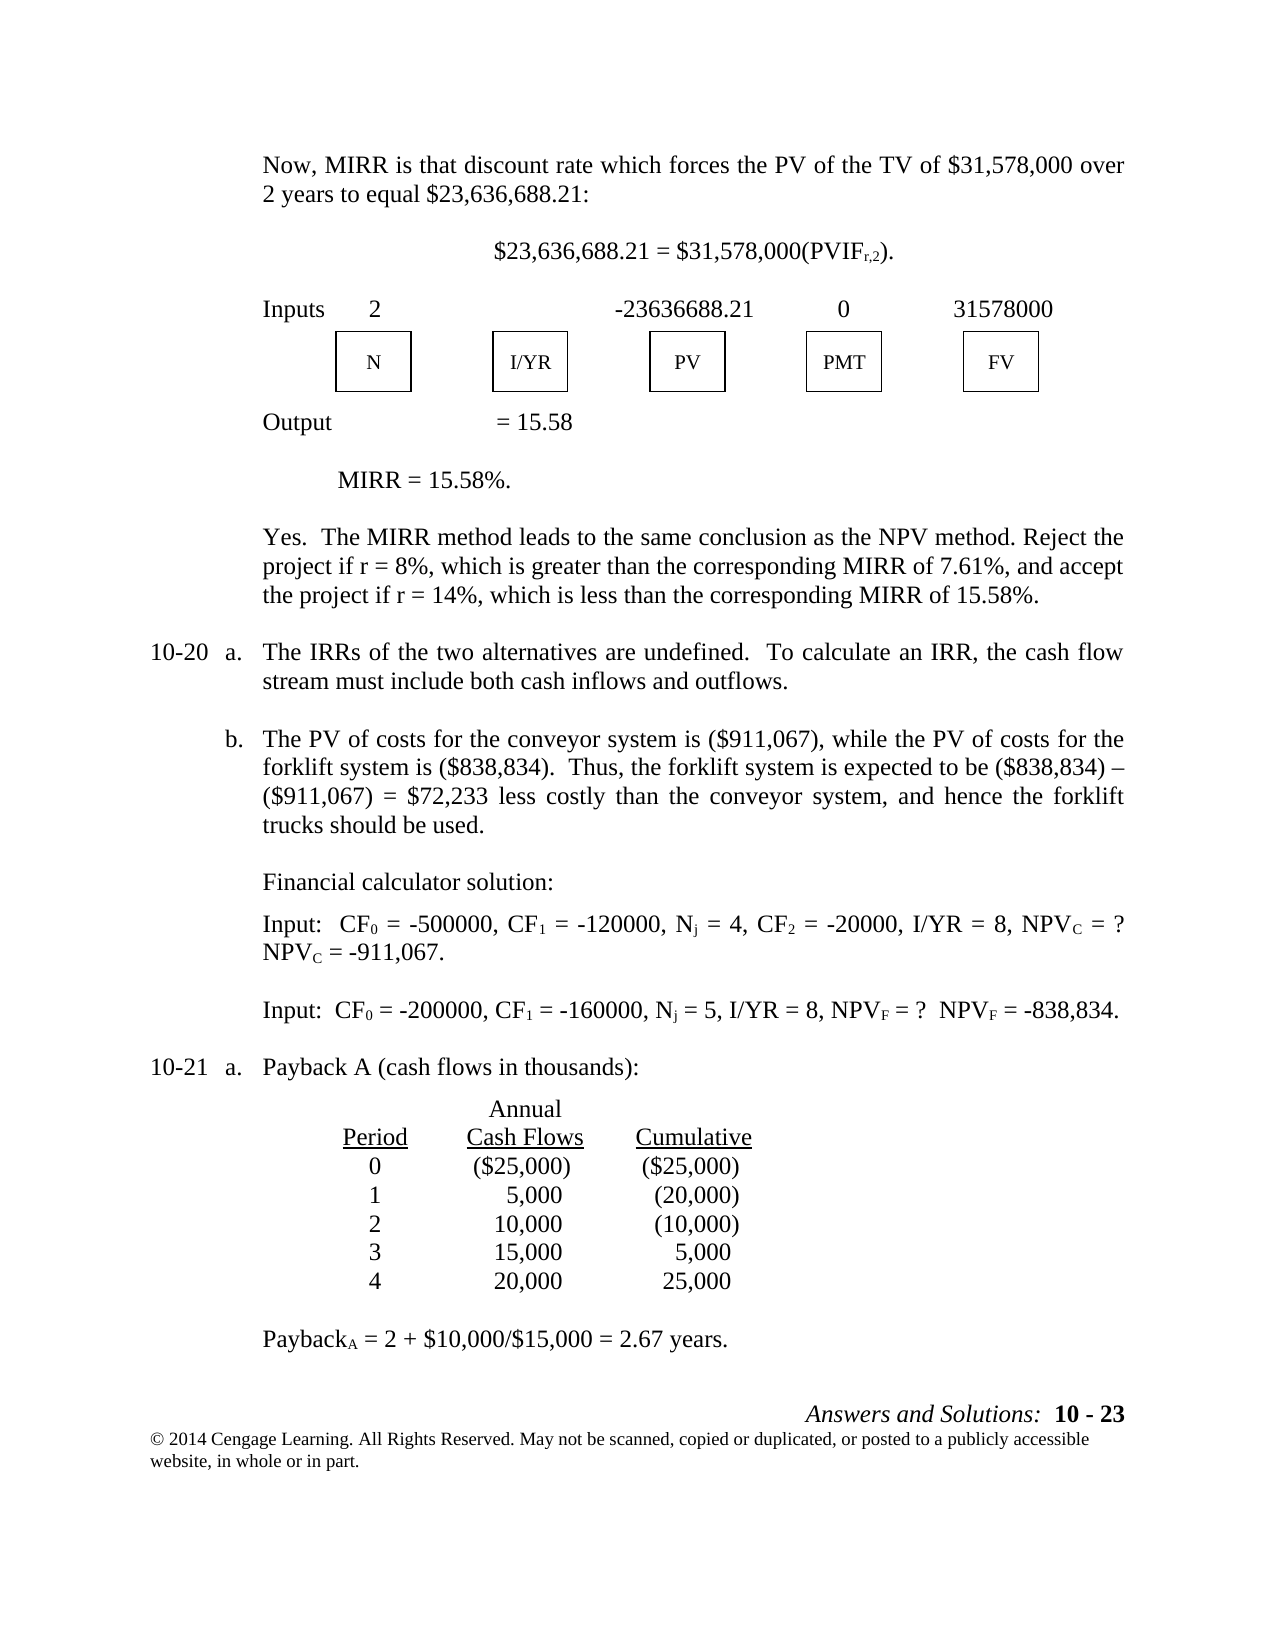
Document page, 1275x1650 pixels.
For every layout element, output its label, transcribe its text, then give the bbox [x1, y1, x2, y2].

text 4 20,000 25,000 [262, 1266, 1125, 1295]
text Annual [262, 1094, 1125, 1122]
text Input: CF0 = -200000, CF1 = -160000, Nj = 5, I/YR = 8, NPVF = ? NPVF = -838,834. [262, 995, 1125, 1024]
text Input: CF0 = -500000, CF1 = -120000, Nj = 4, CF2 = -20000, I/YR = 8, NPVC = ? NPVC = -911,067. [262, 909, 1125, 966]
text 0 ($25,000) ($25,000) [262, 1151, 1125, 1180]
text Yes. The MIRR method leads to the same conclusion as the NPV method. Reject the project if r = 8%, which is greater than the corresponding MIRR of 7.61%, and accept the project if r = 14%, which is less than the corresponding MIRR of 15.58%. [262, 522, 1125, 609]
text Financial calculator solution: [150, 867, 1125, 896]
text $23,636,688.21 = $31,578,000(PVIFr,2). [262, 236, 1125, 265]
text 10-21 a. Payback A (cash flows in thousands): [150, 1052, 1125, 1081]
text Inputs 2 -23636688.21 0 31578000 [225, 294, 1125, 322]
text 10-20 a. The IRRs of the two alternatives are undefined. To calculate an IRR, the cash flow stream must include both cash inflows and outflows. [150, 637, 1125, 695]
text b. The PV of costs for the conveyor system is ($911,067), while the PV of costs for the forklift system is ($838,834). Thus, the forklift system is expected to be ($838,834) – ($911,067) = $72,233 less costly than the conveyor system, and hence the forklift trucks should be used. [225, 724, 1125, 839]
text PaybackA = 2 + $10,000/$15,000 = 2.67 years. [262, 1324, 1125, 1352]
text 1 5,000 (20,000) [262, 1180, 1125, 1209]
text 2 10,000 (10,000) [262, 1209, 1125, 1237]
text 3 15,000 5,000 [262, 1237, 1125, 1266]
text Now, MIRR is that discount rate which forces the PV of the TV of $31,578,000 over 2 years to equal $23,636,688.21: [262, 150, 1125, 207]
text Output = 15.58 [225, 407, 1125, 436]
text MIRR = 15.58%. [150, 465, 1125, 494]
text Period Cash Flows Cumulative [262, 1122, 1125, 1151]
